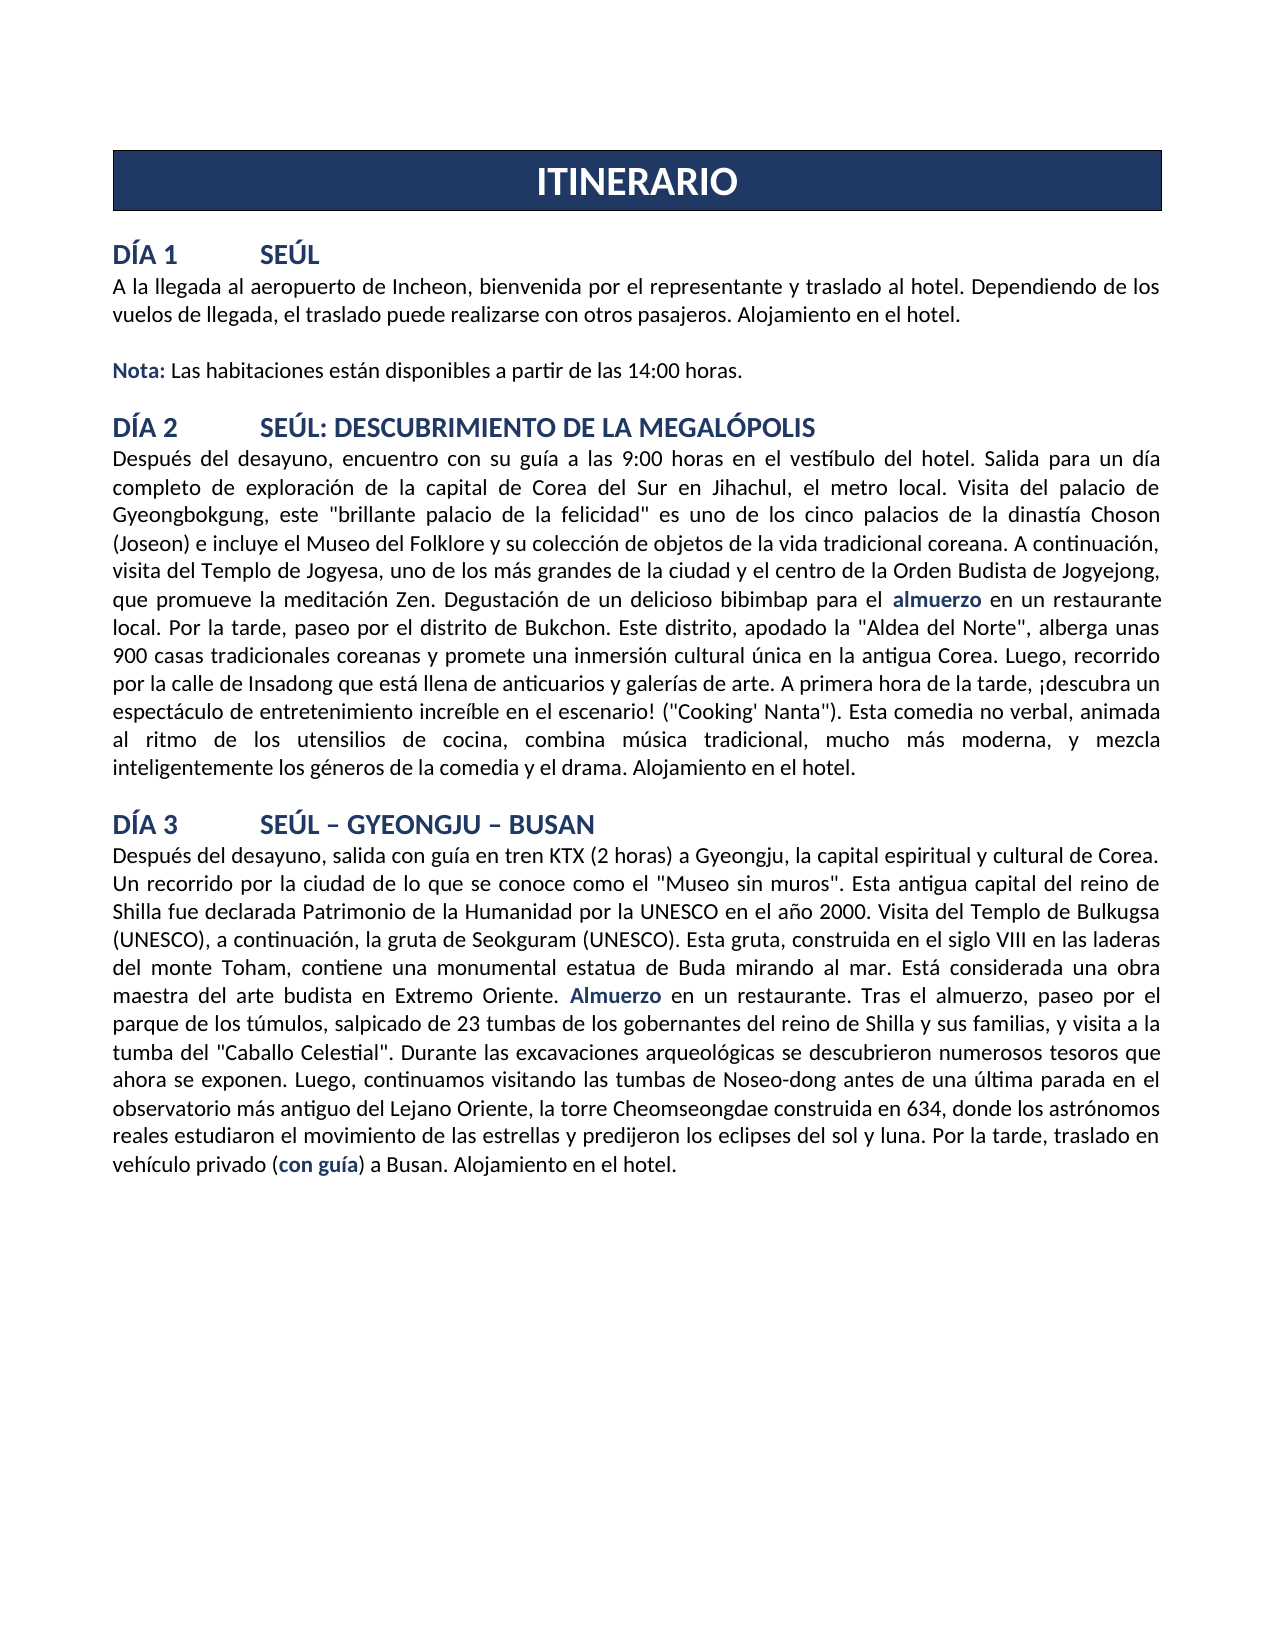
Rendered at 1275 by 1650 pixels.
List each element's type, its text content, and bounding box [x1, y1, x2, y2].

text DÍA 2 SEÚL: DESCUBRIMIENTO DE LA MEGALÓPOLIS [112, 409, 1162, 444]
text Después del desayuno, encuentro con su guía a las 9:00 horas en el vestíbulo del hotel. Salida para un día completo de exploración de la capital de Corea del Sur en Jihachul, el metro local. Visita del palacio de Gyeongbokgung, este "brillante palacio de la felicidad" es uno de los cinco palacios de la dinastía Choson (Joseon) e incluye el Museo del Folklore y su colección de objetos de la vida tradicional coreana. A continuación, visita del Templo de Jogyesa, uno de los más grandes de la ciudad y el centro de la Orden Budista de Jogyejong, que promueve la meditación Zen. Degustación de un delicioso bibimbap para el almuerzo en un restaurante local. Por la tarde, paseo por el distrito de Bukchon. Este distrito, apodado la "Aldea del Norte", alberga unas 900 casas tradicionales coreanas y promete una inmersión cultural única en la antigua Corea. Luego, recorrido por la calle de Insadong que está llena de anticuarios y galerías de arte. A primera hora de la tarde, ¡descubra un espectáculo de entretenimiento increíble en el escenario! ("Cooking' Nanta"). Esta comedia no verbal, animada al ritmo de los utensilios de cocina, combina música tradicional, mucho más moderna, y mezcla inteligentemente los géneros de la comedia y el drama. Alojamiento en el hotel. [112, 444, 1162, 781]
text DÍA 1 SEÚL [112, 236, 1162, 272]
text A la llegada al aeropuerto de Incheon, bienvenida por el representante y traslado al hotel. Dependiendo de los vuelos de llegada, el traslado puede realizarse con otros pasajeros. Alojamiento en el hotel. [112, 272, 1162, 328]
text Nota: Las habitaciones están disponibles a partir de las 14:00 horas. [112, 356, 1162, 384]
text Después del desayuno, salida con guía en tren KTX (2 horas) a Gyeongju, la capital espiritual y cultural de Corea. Un recorrido por la ciudad de lo que se conoce como el "Museo sin muros". Esta antigua capital del reino de Shilla fue declarada Patrimonio de la Humanidad por la UNESCO en el año 2000. Visita del Templo de Bulkugsa (UNESCO), a continuación, la gruta de Seokguram (UNESCO). Esta gruta, construida en el siglo VIII en las laderas del monte Toham, contiene una monumental estatua de Buda mirando al mar. Está considerada una obra maestra del arte budista en Extremo Oriente. Almuerzo en un restaurante. Tras el almuerzo, paseo por el parque de los túmulos, salpicado de 23 tumbas de los gobernantes del reino de Shilla y sus familias, y visita a la tumba del "Caballo Celestial". Durante las excavaciones arqueológicas se descubrieron numerosos tesoros que ahora se exponen. Luego, continuamos visitando las tumbas de Noseo-dong antes de una última parada en el observatorio más antiguo del Lejano Oriente, la torre Cheomseongdae construida en 634, donde los astrónomos reales estudiaron el movimiento de las estrellas y predijeron los eclipses del sol y luna. Por la tarde, traslado en vehículo privado (con guía) a Busan. Alojamiento en el hotel. [112, 841, 1162, 1178]
table_header ITINERARIO [114, 151, 1161, 210]
text DÍA 3 SEÚL – GYEONGJU – BUSAN [112, 806, 1162, 841]
